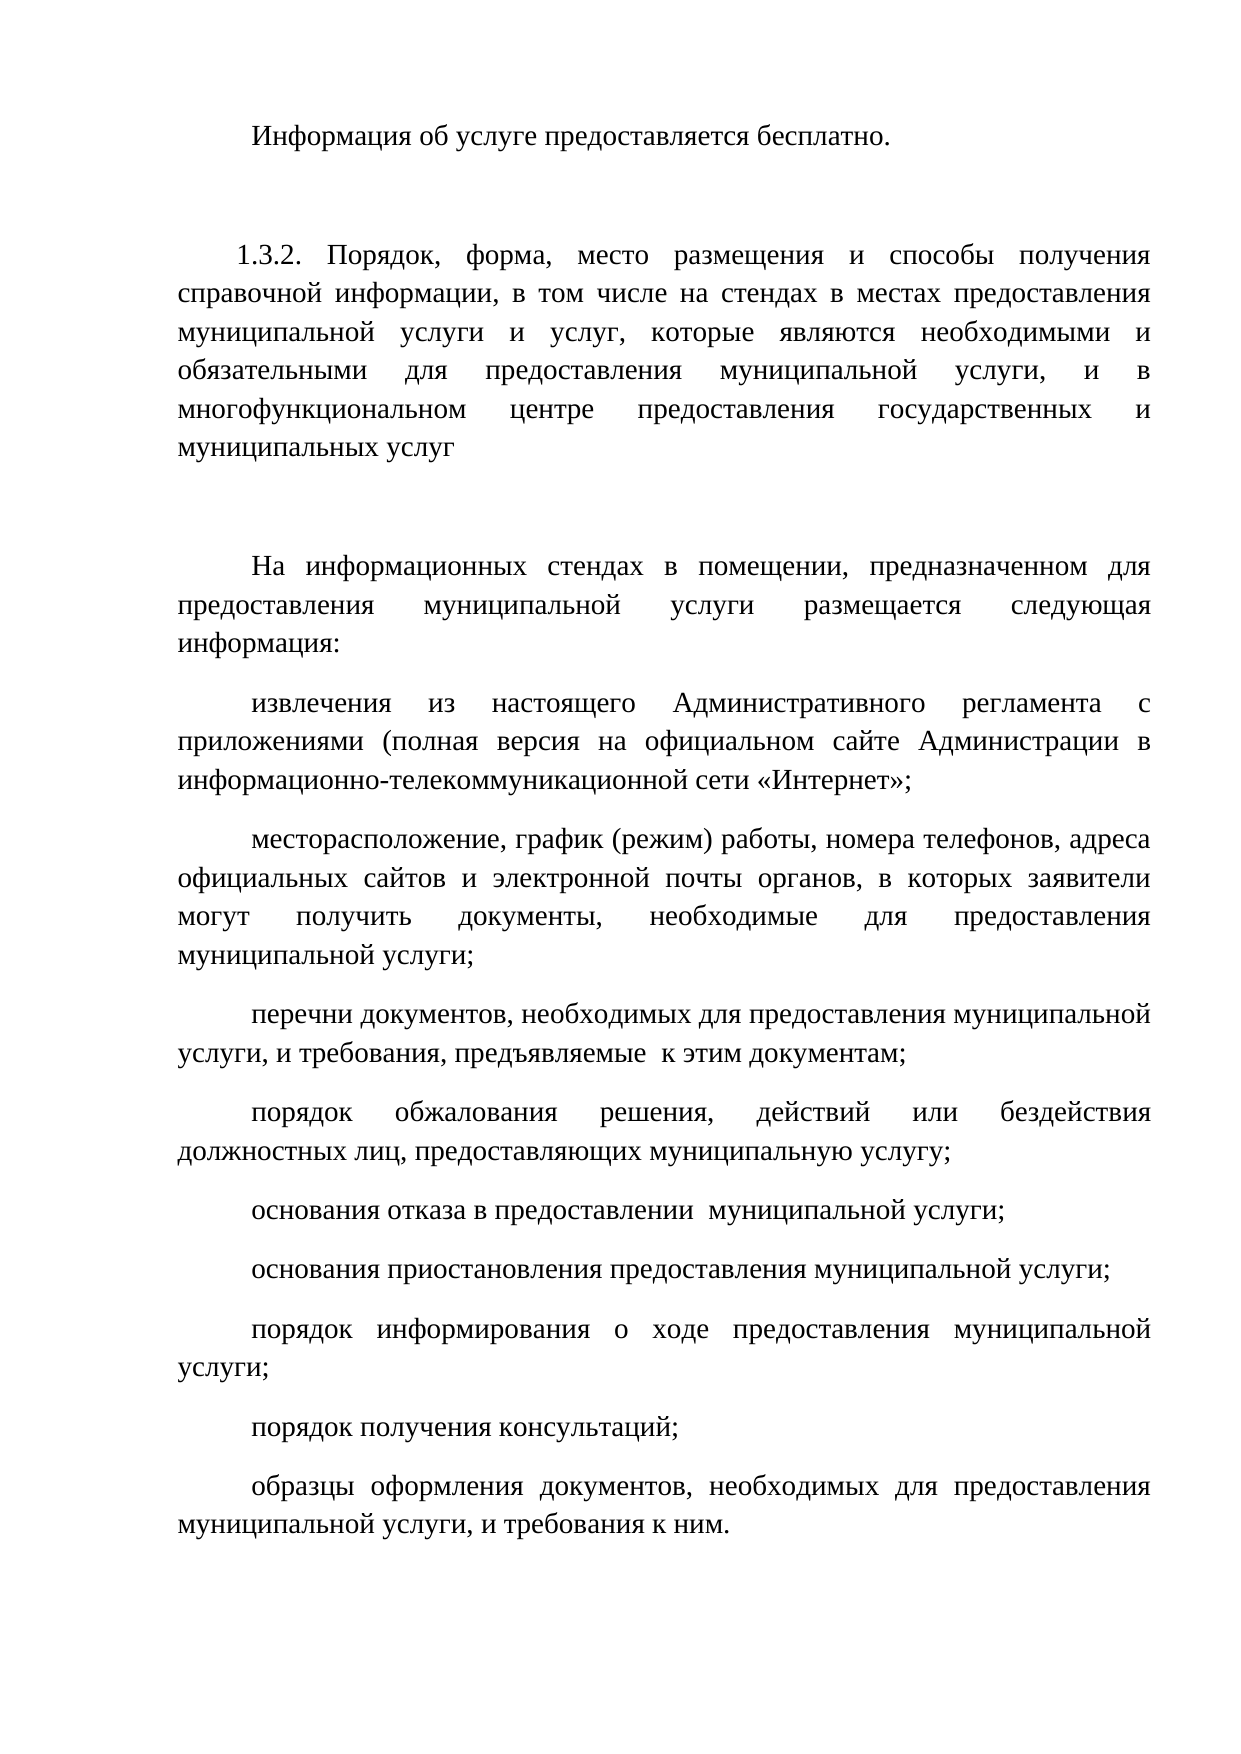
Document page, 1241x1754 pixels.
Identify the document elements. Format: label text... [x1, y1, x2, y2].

text порядок информирования о ходе предоставления муниципальной услуги; [177, 1311, 1152, 1383]
text основания отказа в предоставлении муниципальной услуги; [177, 1192, 1152, 1226]
text извлечения из настоящего Административного регламента с приложениями (полная версия на официальном сайте Администрации в информационно-телекоммуникационной сети «Интернет»; [177, 685, 1152, 795]
text перечни документов, необходимых для предоставления муниципальной услуги, и требования, предъявляемые к этим документам; [177, 996, 1152, 1068]
text порядок получения консультаций; [177, 1409, 1152, 1442]
text Информация об услуге предоставляется бесплатно. [177, 118, 1152, 152]
text месторасположение, график (режим) работы, номера телефонов, адреса официальных сайтов и электронной почты органов, в которых заявители могут получить документы, необходимые для предоставления муниципальной услуги; [177, 821, 1152, 970]
text порядок обжалования решения, действий или бездействия должностных лиц, предоставляющих муниципальную услугу; [177, 1094, 1152, 1166]
text основания приостановления предоставления муниципальной услуги; [177, 1251, 1152, 1285]
text 1.3.2. Порядок, форма, место размещения и способы получения справочной информации, в том числе на стендах в местах предоставления муниципальной услуги и услуг, которые являются необходимыми и обязательными для предоставления муниципальной услуги, и в многофункциональном центре предоставления государственных и муниципальных услуг [177, 237, 1152, 463]
text На информационных стендах в помещении, предназначенном для предоставления муниципальной услуги размещается следующая информация: [177, 548, 1152, 659]
text образцы оформления документов, необходимых для предоставления муниципальной услуги, и требования к ним. [177, 1468, 1152, 1540]
